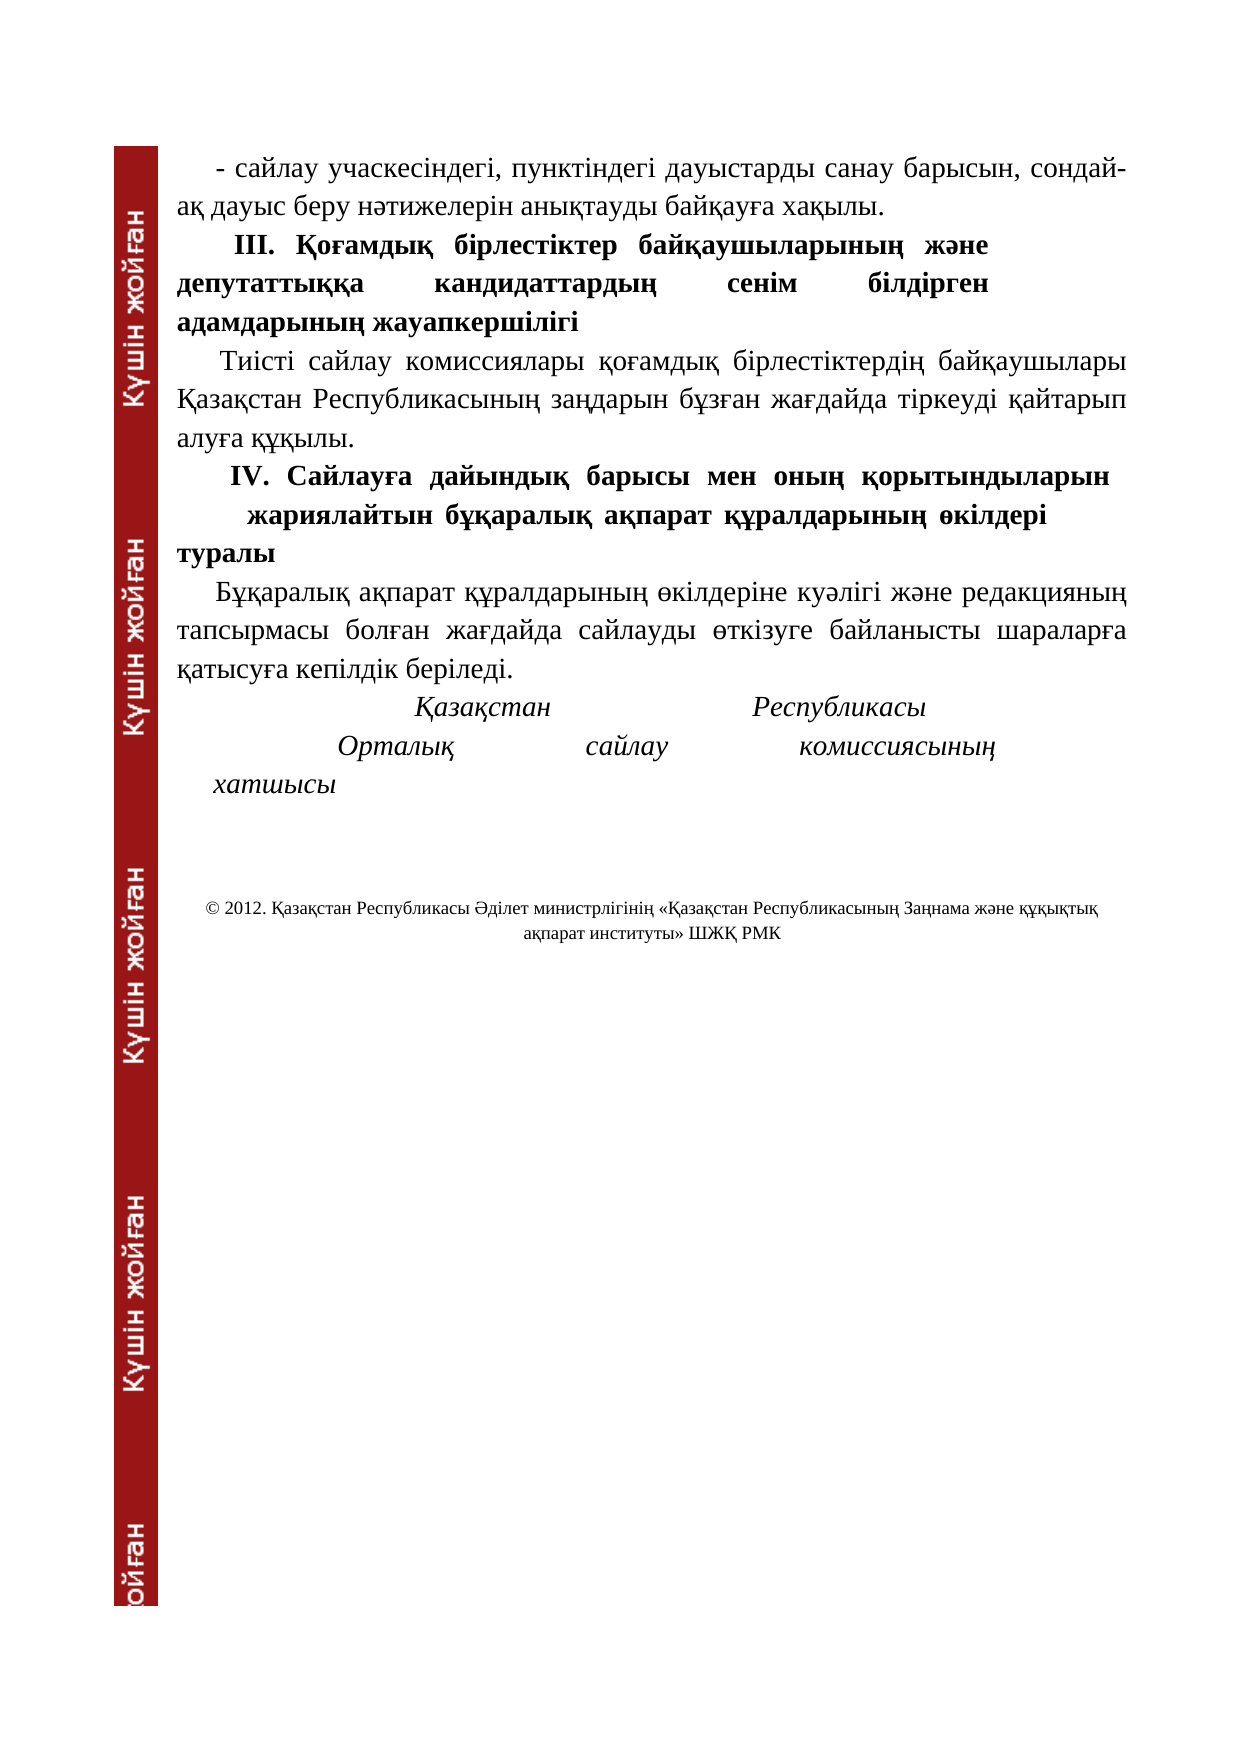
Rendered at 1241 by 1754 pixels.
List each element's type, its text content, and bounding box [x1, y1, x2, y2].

text III. Қоғамдық бiрлестiктер байқаушыларының және депутаттыққа кандидаттардың сенiм бiлдiрген адамдарының жауапкершiлiгi [112, 227, 1128, 338]
picture [114, 453, 158, 458]
text © 2012. Қазақстан Республикасы Әділет министрлігінің «Қазақстан Республикасының Заңнама және құқықтық ақпарат институты» ШЖҚ РМК [112, 897, 1128, 943]
text Қазақстан Республикасы Орталық сайлау комиссиясының хатшысы [112, 689, 1128, 800]
picture [114, 338, 158, 343]
picture [114, 943, 158, 1606]
picture [114, 146, 158, 150]
picture [114, 800, 158, 897]
picture [114, 569, 158, 574]
picture [114, 684, 158, 689]
text Бұқаралық ақпарат құралдарының өкiлдерiне куәлiгi және редакцияның тапсырмасы болған жағдайда сайлауды өткiзуге байланысты шараларға қатысуға кепiлдiк берiледi. [112, 574, 1128, 684]
picture [114, 222, 158, 227]
text Тиiстi сайлау комиссиялары қоғамдық бiрлестiктердiң байқаушылары Қазақстан Республикасының заңдарын бұзған жағдайда тiркеудi қайтарып алуға құқылы. [112, 343, 1128, 453]
text IV. Сайлауға дайындық барысы мен оның қорытындыларын жариялайтын бұқаралық ақпарат құралдарының өкiлдерi туралы [112, 458, 1128, 569]
